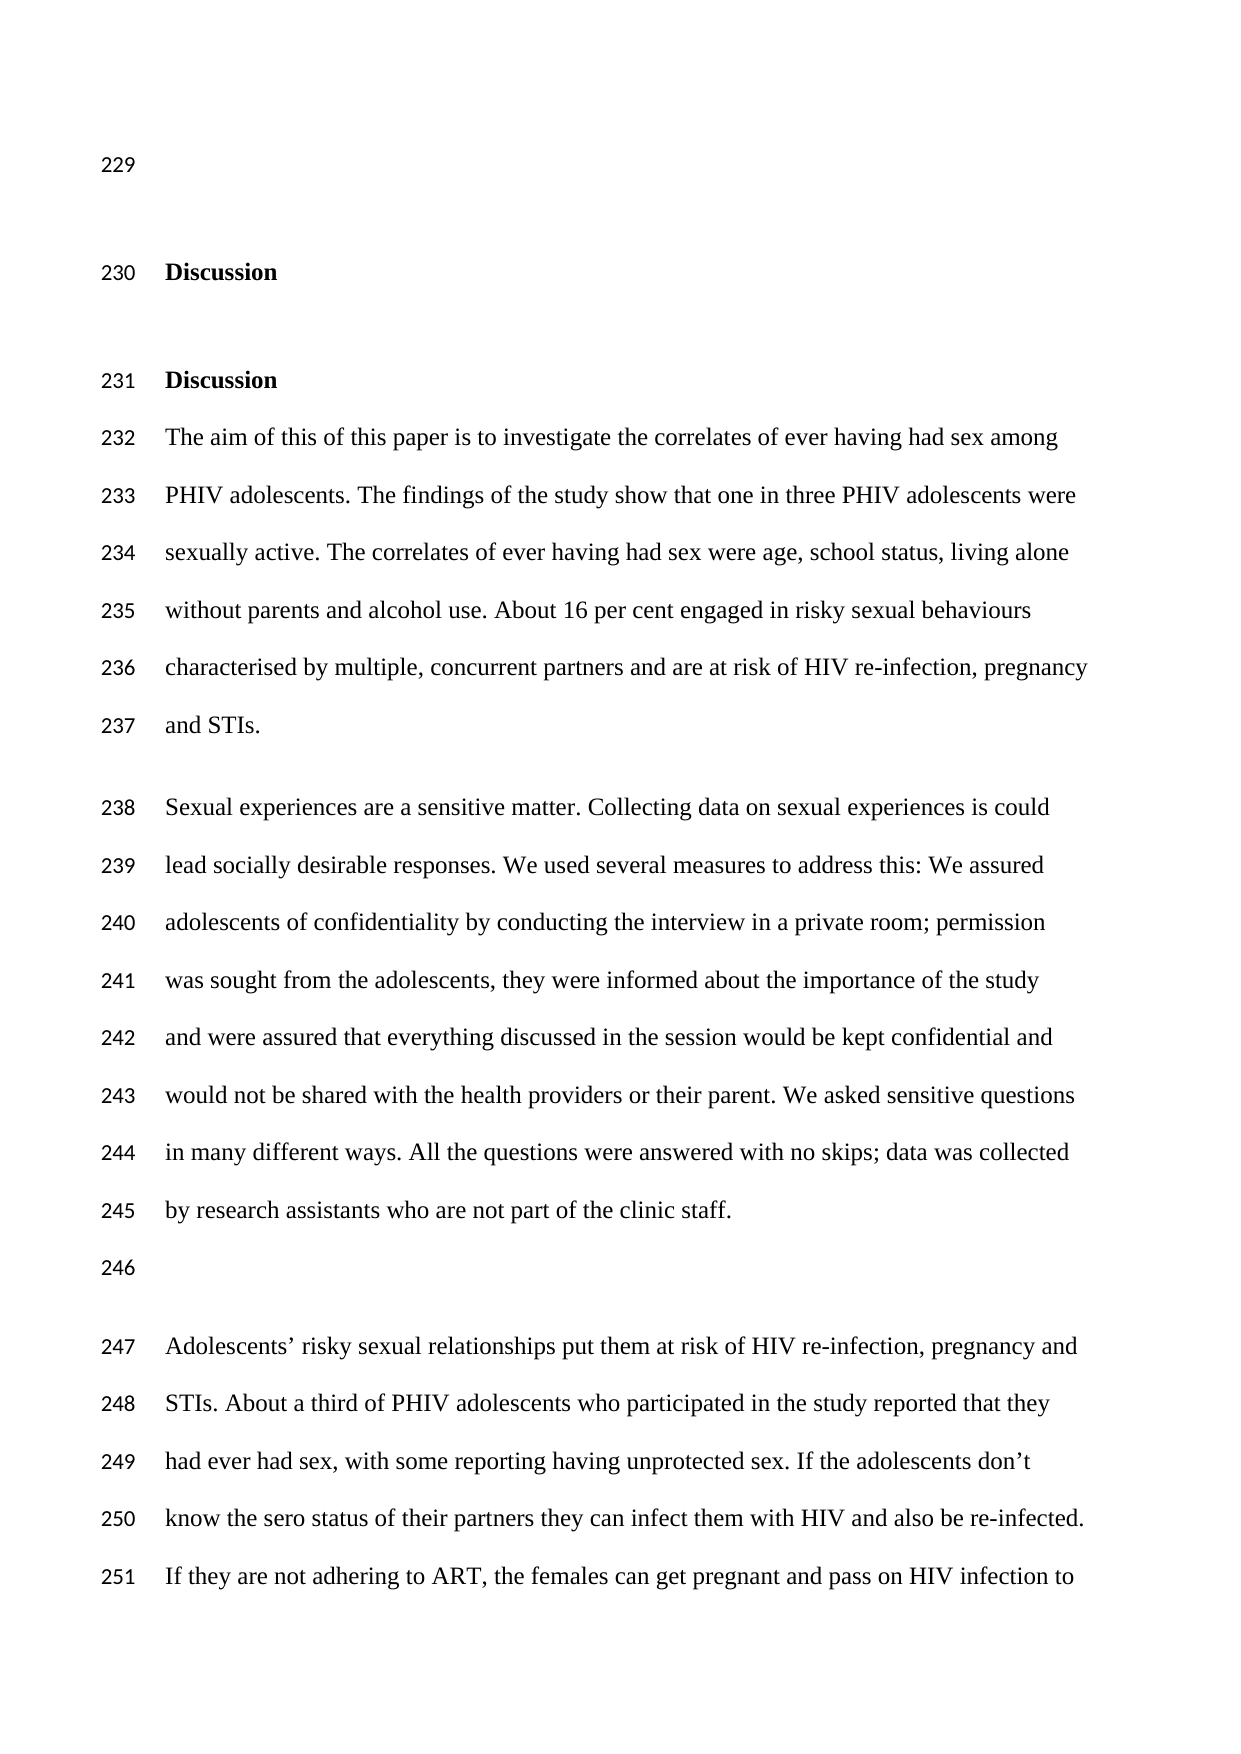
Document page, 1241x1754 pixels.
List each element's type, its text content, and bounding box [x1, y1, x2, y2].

subtitle Discussion [165, 365, 1090, 394]
text Sexual experiences are a sensitive matter. Collecting data on sexual experiences is could lead socially desirable responses. We used several measures to address this: We assured adolescents of confidentiality by conducting the interview in a private room; permission was sought from the adolescents, they were informed about the importance of the study and were assured that everything discussed in the session would be kept confidential and would not be shared with the health providers or their parent. We asked sensitive questions in many different ways. All the questions were answered with no skips; data was collected by research assistants who are not part of the clinic staff. [165, 792, 1078, 1224]
text The aim of this of this paper is to investigate the correlates of ever having had sex among PHIV adolescents. The findings of the study show that one in three PHIV adolescents were sexually active. The correlates of ever having had sex were age, school status, living alone without parents and alcohol use. About 16 per cent engaged in risky sexual behaviours characterised by multiple, concurrent partners and are at risk of HIV re-infection, pregnancy and STIs. [165, 422, 1090, 739]
subtitle Discussion [165, 257, 1090, 286]
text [165, 1331, 1090, 1589]
